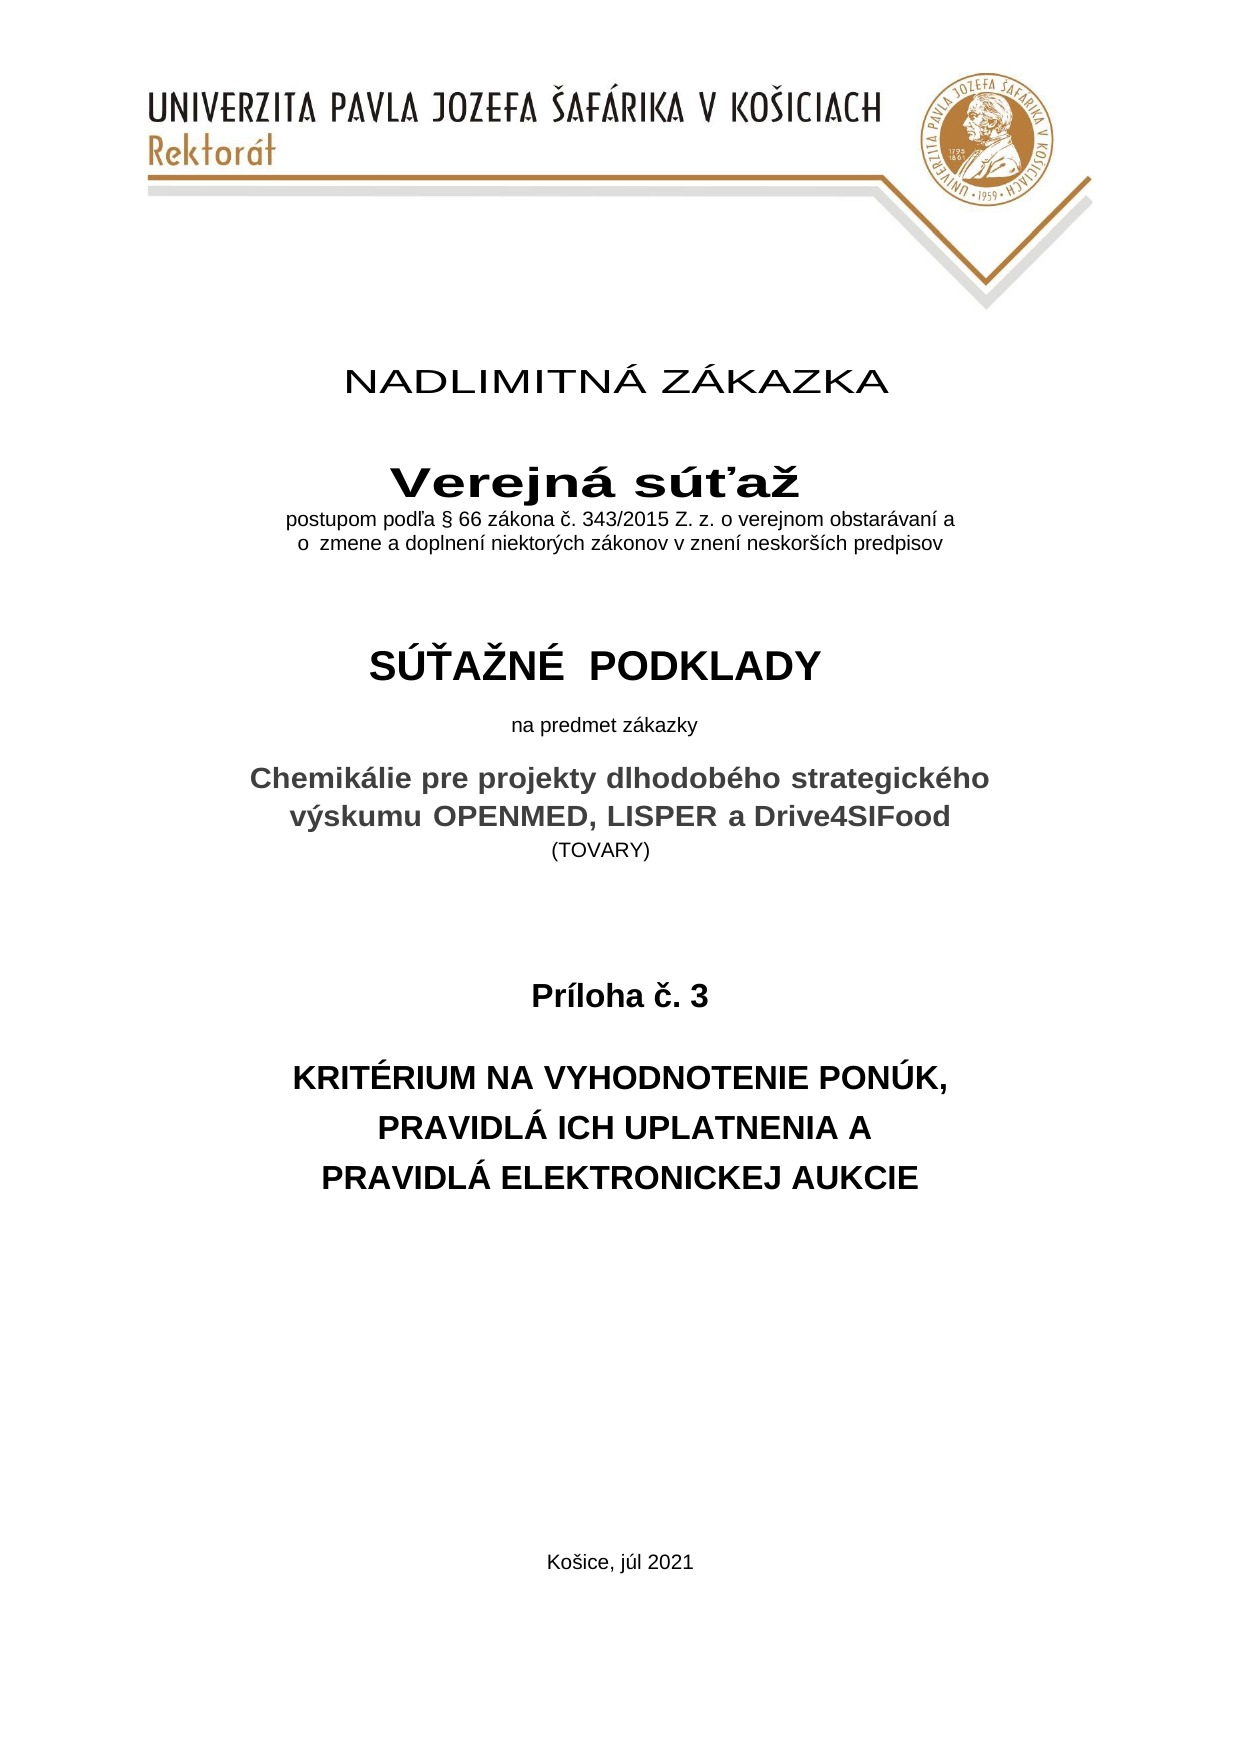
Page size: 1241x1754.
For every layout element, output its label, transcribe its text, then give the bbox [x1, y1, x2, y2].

subtitle PRAVIDLÁ ICH UPLATNENIA A [148, 1108, 1093, 1147]
text (TOVARY) [148, 838, 1048, 862]
subtitle PRAVIDLÁ ELEKTRONICKEJ AUKCIE [148, 1158, 1093, 1196]
picture [147, 73, 1093, 310]
text na predmet zákazky [148, 713, 1061, 737]
text Príloha č. 3 [148, 976, 1093, 1015]
text Verejná súťaž [344, 459, 846, 507]
text NADLIMITNÁ ZÁKAZKA [133, 363, 1107, 401]
text SÚŤAŽNÉ PODKLADY [148, 641, 1043, 689]
subtitle KRITÉRIUM NA VYHODNOTENIE PONÚK, [148, 1058, 1093, 1097]
text o zmene a doplnení niektorých zákonov v znení neskorších predpisov [148, 531, 1093, 555]
text výskumu OPENMED, LISPER a Drive4SIFood [148, 799, 1093, 833]
text postupom podľa § 66 zákona č. 343/2015 Z. z. o verejnom obstarávaní a [148, 507, 1093, 531]
text Chemikálie pre projekty dlhodobého strategického [148, 761, 1093, 794]
text Košice, júl 2021 [148, 1550, 1093, 1574]
